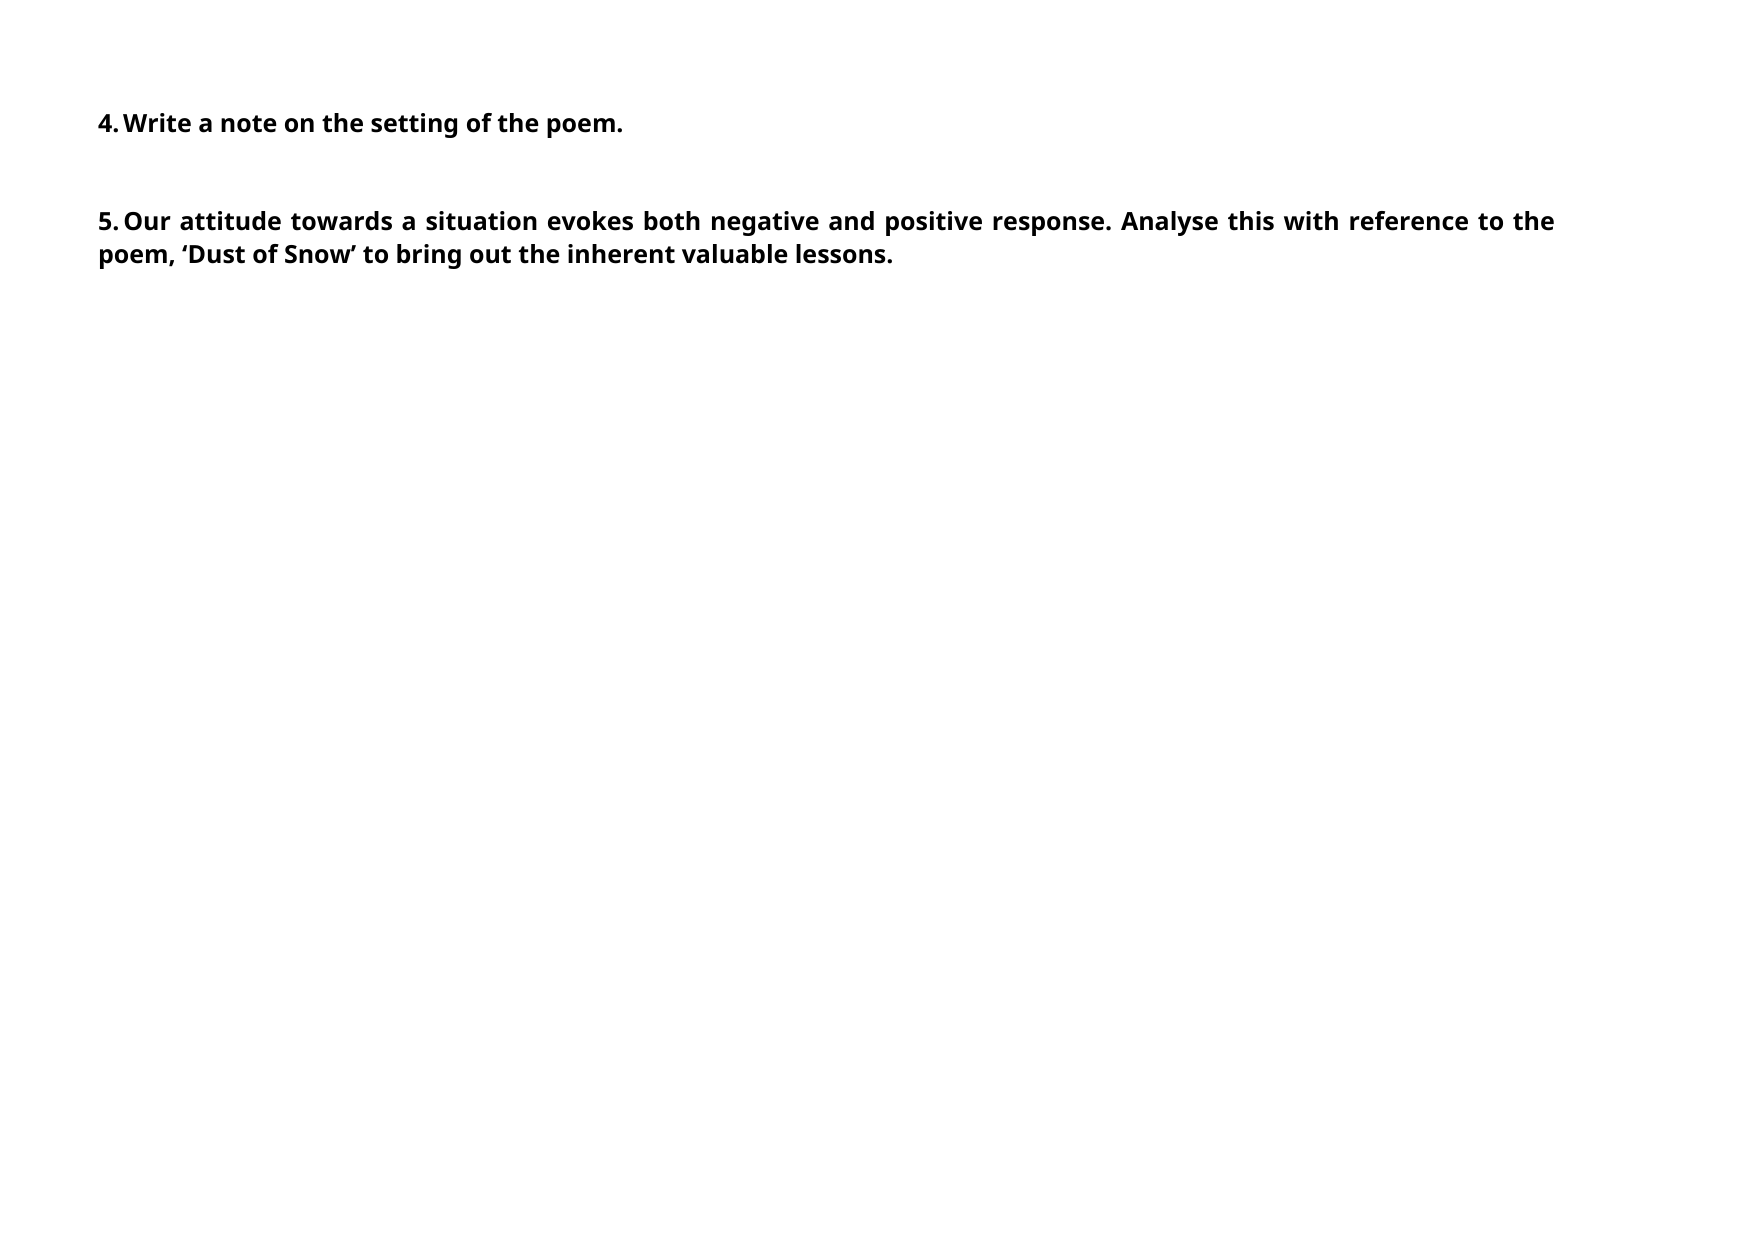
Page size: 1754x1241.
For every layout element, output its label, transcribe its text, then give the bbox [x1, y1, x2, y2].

subtitle Write a note on the setting of the poem. [98, 106, 1604, 140]
subtitle Our attitude towards a situation evokes both negative and positive response. Analyse this with reference to the poem, ‘Dust of Snow’ to bring out the inherent valuable lessons. [98, 203, 1558, 271]
